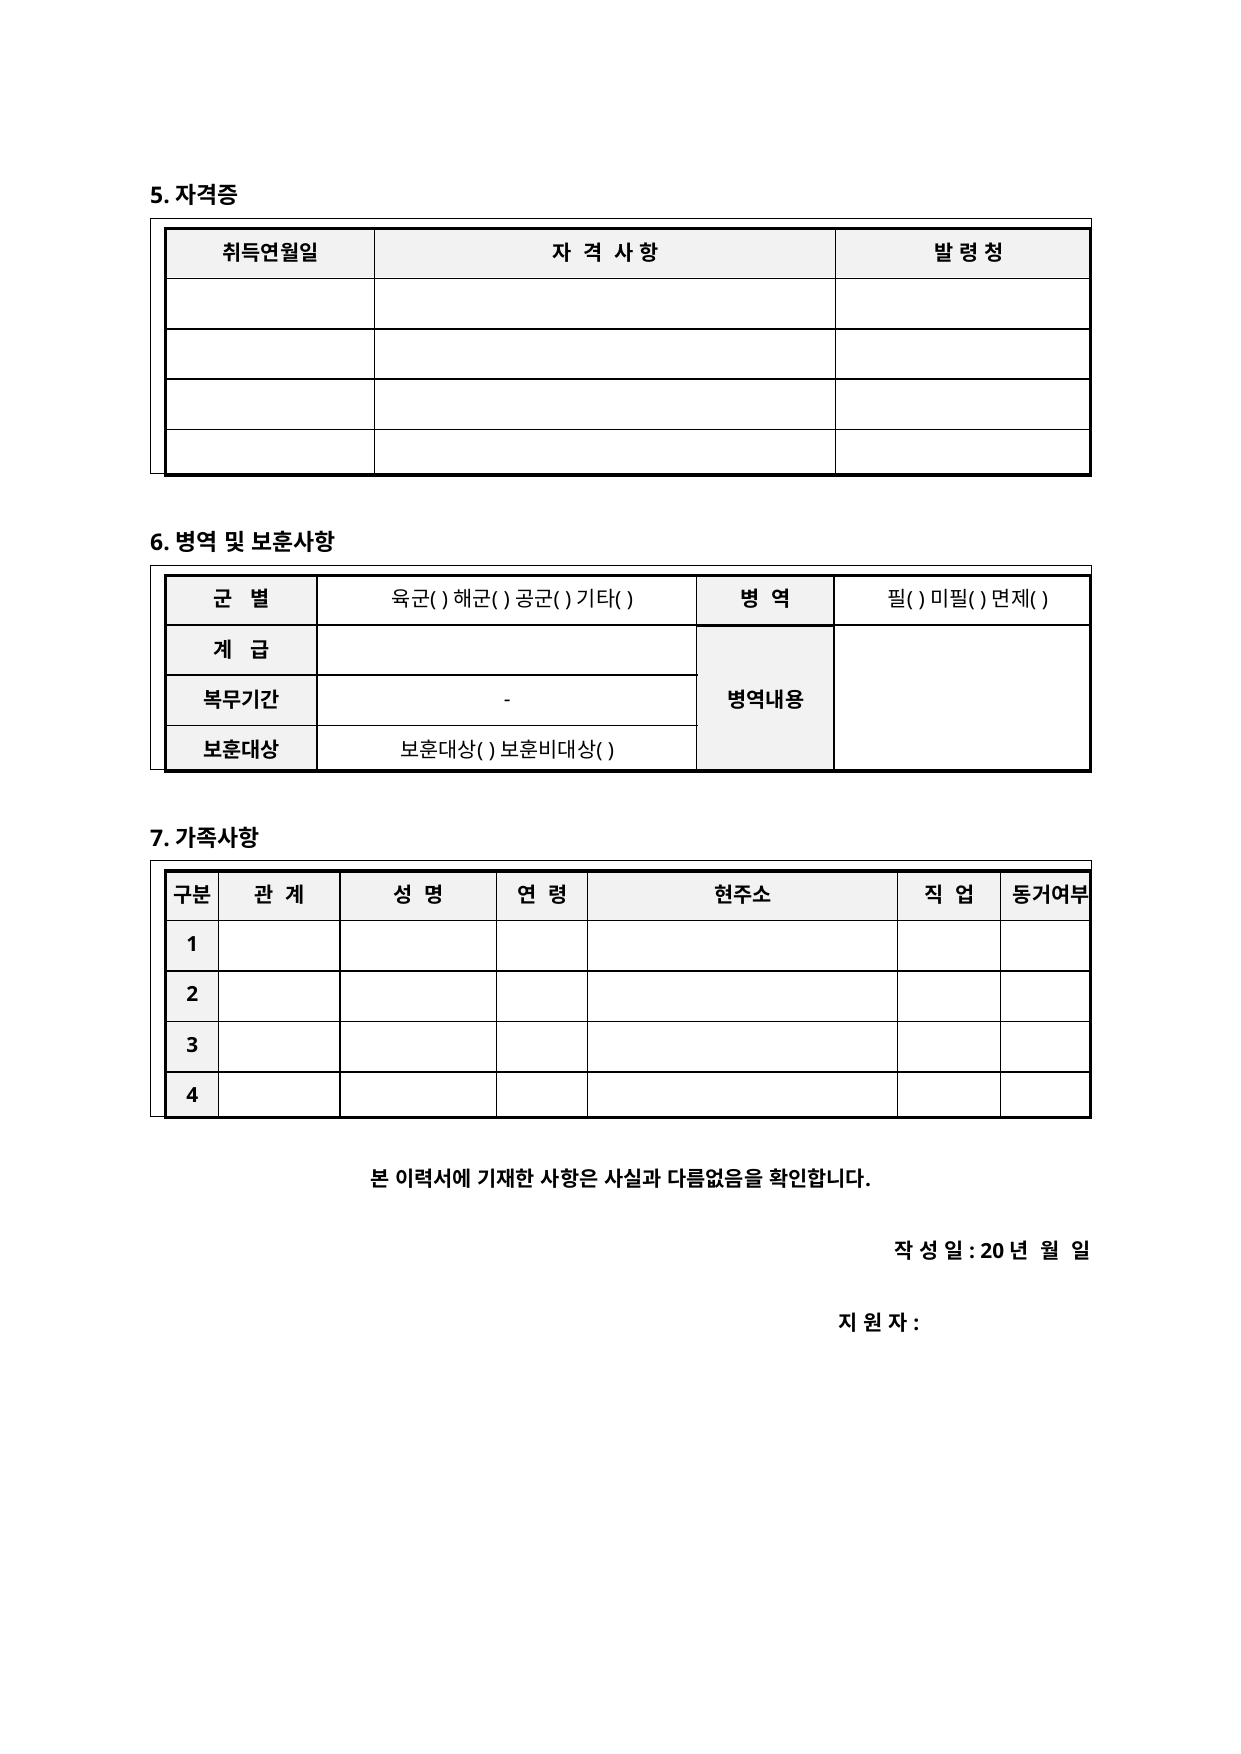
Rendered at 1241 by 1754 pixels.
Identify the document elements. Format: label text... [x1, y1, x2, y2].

table_cell [375, 430, 835, 473]
table_header 동거여부 [1001, 873, 1089, 920]
table_cell 보훈대상 [167, 726, 316, 769]
table_cell [497, 1022, 587, 1071]
text 7. 가족사항 [150, 819, 1090, 853]
table_cell 병역내용 [697, 627, 833, 769]
table_header 현주소 [588, 873, 897, 920]
table_cell [167, 380, 374, 429]
table_cell 복무기간 [167, 676, 316, 725]
table_cell 보훈대상( ) 보훈비대상( ) [318, 726, 696, 769]
table_header 취득연월일 [167, 230, 374, 277]
table_cell [836, 380, 1089, 429]
table_cell [375, 279, 835, 328]
table_cell [1001, 921, 1089, 970]
table_cell 2 [167, 972, 218, 1021]
table_cell 계 급 [167, 626, 316, 674]
text 5. 자격증 [150, 177, 1090, 211]
table_cell [341, 972, 496, 1021]
table_header 발 령 청 [836, 230, 1089, 277]
table_header 병 역 [697, 577, 833, 624]
table_header 육군( ) 해군( ) 공군( ) 기타( ) [318, 577, 696, 624]
table_cell [341, 1073, 496, 1116]
table_cell [219, 1022, 339, 1071]
table_cell [836, 430, 1089, 473]
table_cell - [318, 676, 696, 725]
table_cell [167, 279, 374, 328]
table_cell [588, 1073, 897, 1116]
table_cell [167, 430, 374, 473]
table_cell [898, 1022, 1000, 1071]
table_cell [219, 972, 339, 1021]
text 6. 병역 및 보훈사항 [150, 523, 1090, 557]
table_cell [497, 921, 587, 970]
table_cell [341, 1022, 496, 1071]
table_cell [497, 972, 587, 1021]
table_cell [836, 330, 1089, 378]
table_header 필( ) 미필( ) 면제( ) [835, 577, 1089, 624]
table_cell [1001, 972, 1089, 1021]
table_cell [898, 1073, 1000, 1116]
table_cell [375, 330, 835, 378]
table_cell [167, 330, 374, 378]
table_header 연 령 [497, 873, 587, 920]
table_header 관 계 [219, 873, 339, 920]
table_cell [375, 380, 835, 429]
text 본 이력서에 기재한 사항은 사실과 다름없음을 확인합니다. [150, 1162, 1090, 1193]
table_cell [835, 626, 1089, 769]
table_cell [341, 921, 496, 970]
table_cell [219, 1073, 339, 1116]
table_cell [836, 279, 1089, 328]
table_header 성 명 [341, 873, 496, 920]
table_header 자 격 사 항 [375, 230, 835, 277]
table_cell 4 [167, 1073, 218, 1116]
table_cell [219, 921, 339, 970]
table_cell [497, 1073, 587, 1116]
table_cell [318, 626, 696, 674]
text 지 원 자 : [150, 1306, 1007, 1337]
text 작 성 일 : 20 년 월 일 [150, 1234, 1090, 1265]
table_header 구분 [167, 873, 218, 920]
table_header 군 별 [167, 577, 316, 624]
table_cell [588, 921, 897, 970]
table_cell [898, 972, 1000, 1021]
table_header 직 업 [898, 873, 1000, 920]
table_cell [588, 1022, 897, 1071]
table_cell [1001, 1022, 1089, 1071]
table_cell [1001, 1073, 1089, 1116]
table_cell [898, 921, 1000, 970]
table_cell 1 [167, 921, 218, 970]
table_cell 3 [167, 1022, 218, 1071]
table_cell [588, 972, 897, 1021]
